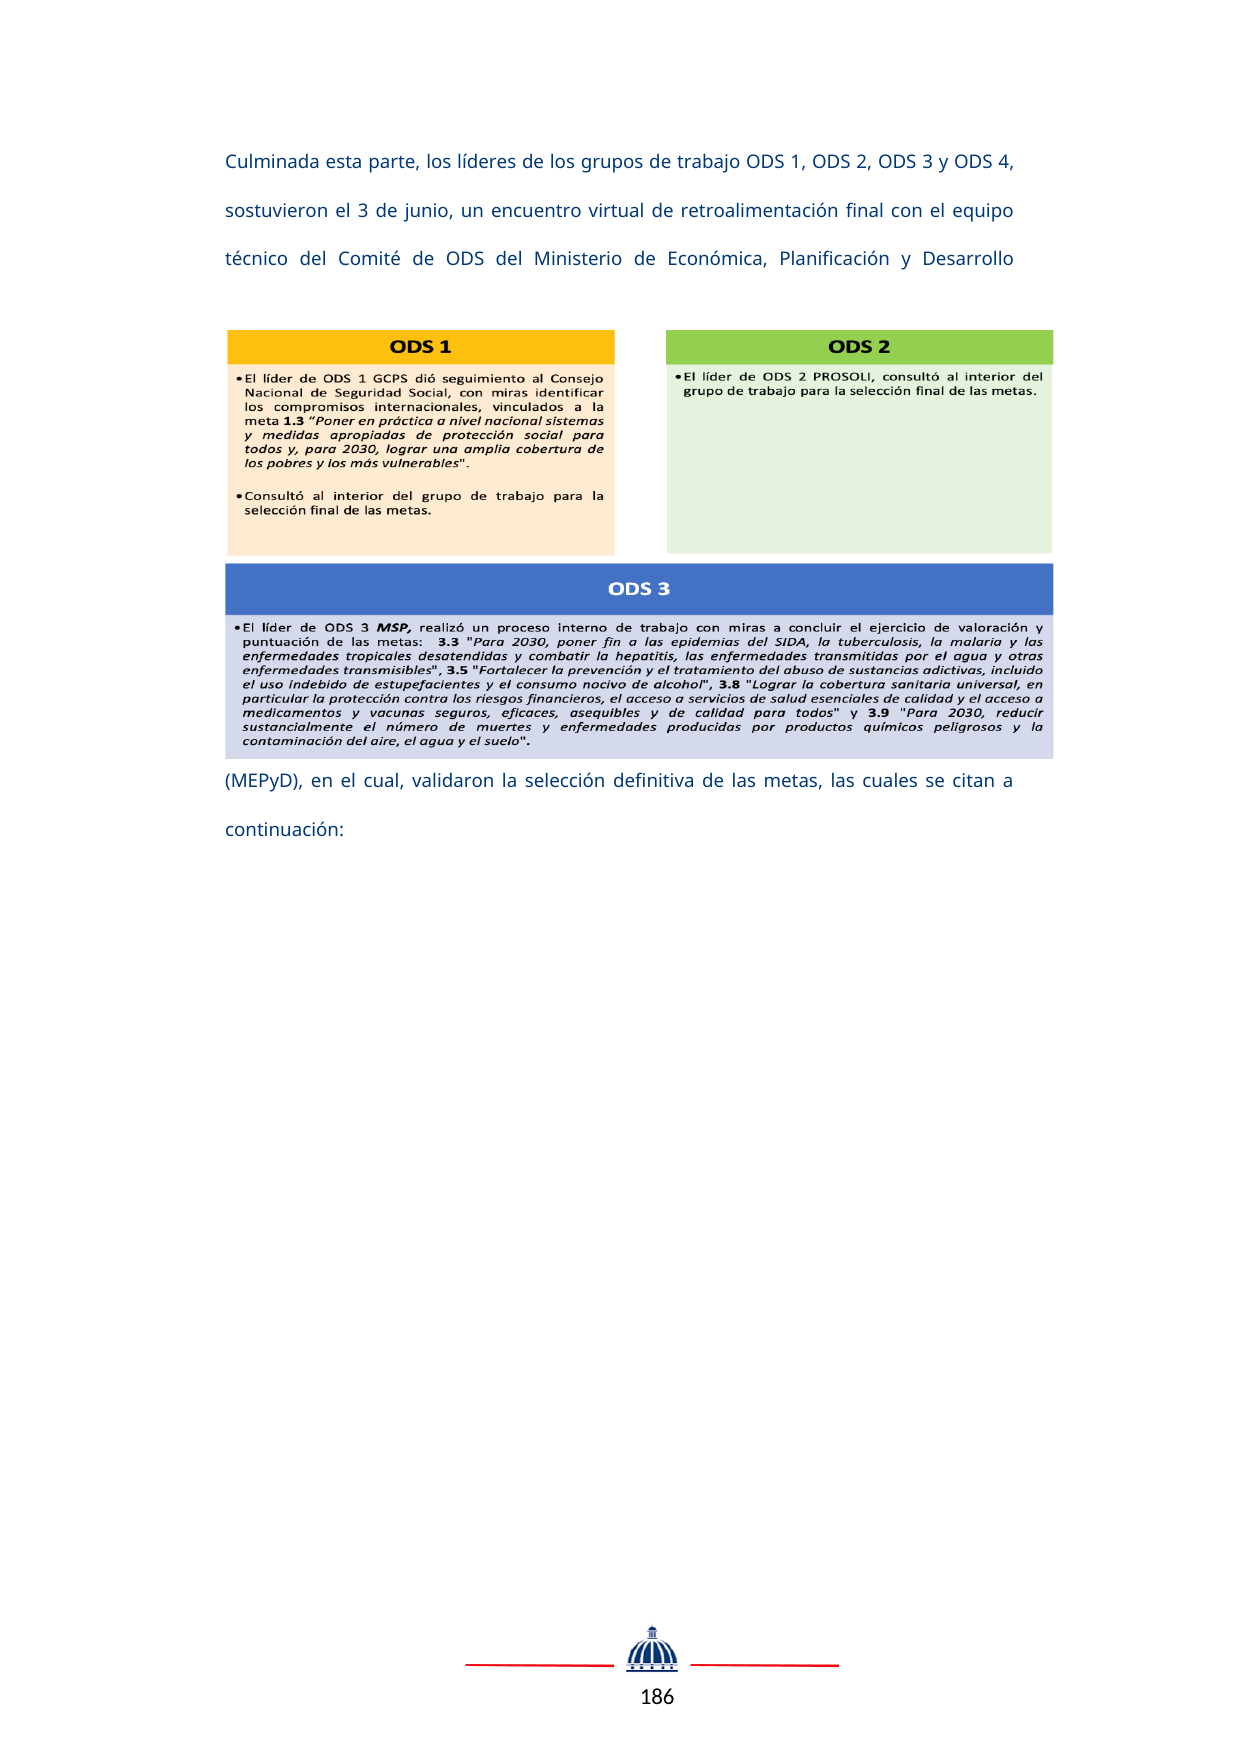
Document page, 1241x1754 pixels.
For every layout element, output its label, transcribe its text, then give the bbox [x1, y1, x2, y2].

text Culminada esta parte, los líderes de los grupos de trabajo ODS 1, ODS 2, ODS 3 y ODS 4, sostuvieron el 3 de junio, un encuentro virtual de retroalimentación final con el equipo técnico del Comité de ODS del Ministerio de Económica, Planificación y Desarrollo (MEPyD), en el cual, validaron la selección definitiva de las metas, las cuales se citan a continuación: [225, 148, 1015, 317]
picture [461, 1620, 844, 1677]
text Culminada esta parte, los líderes de los grupos de trabajo ODS 1, ODS 2, ODS 3 y ODS 4, sostuvieron el 3 de junio, un encuentro virtual de retroalimentación final con el equipo técnico del Comité de ODS del Ministerio de Económica, Planificación y Desarrollo (MEPyD), en el cual, validaron la selección definitiva de las metas, las cuales se citan a continuación: [225, 768, 1015, 841]
picture [220, 317, 1064, 768]
